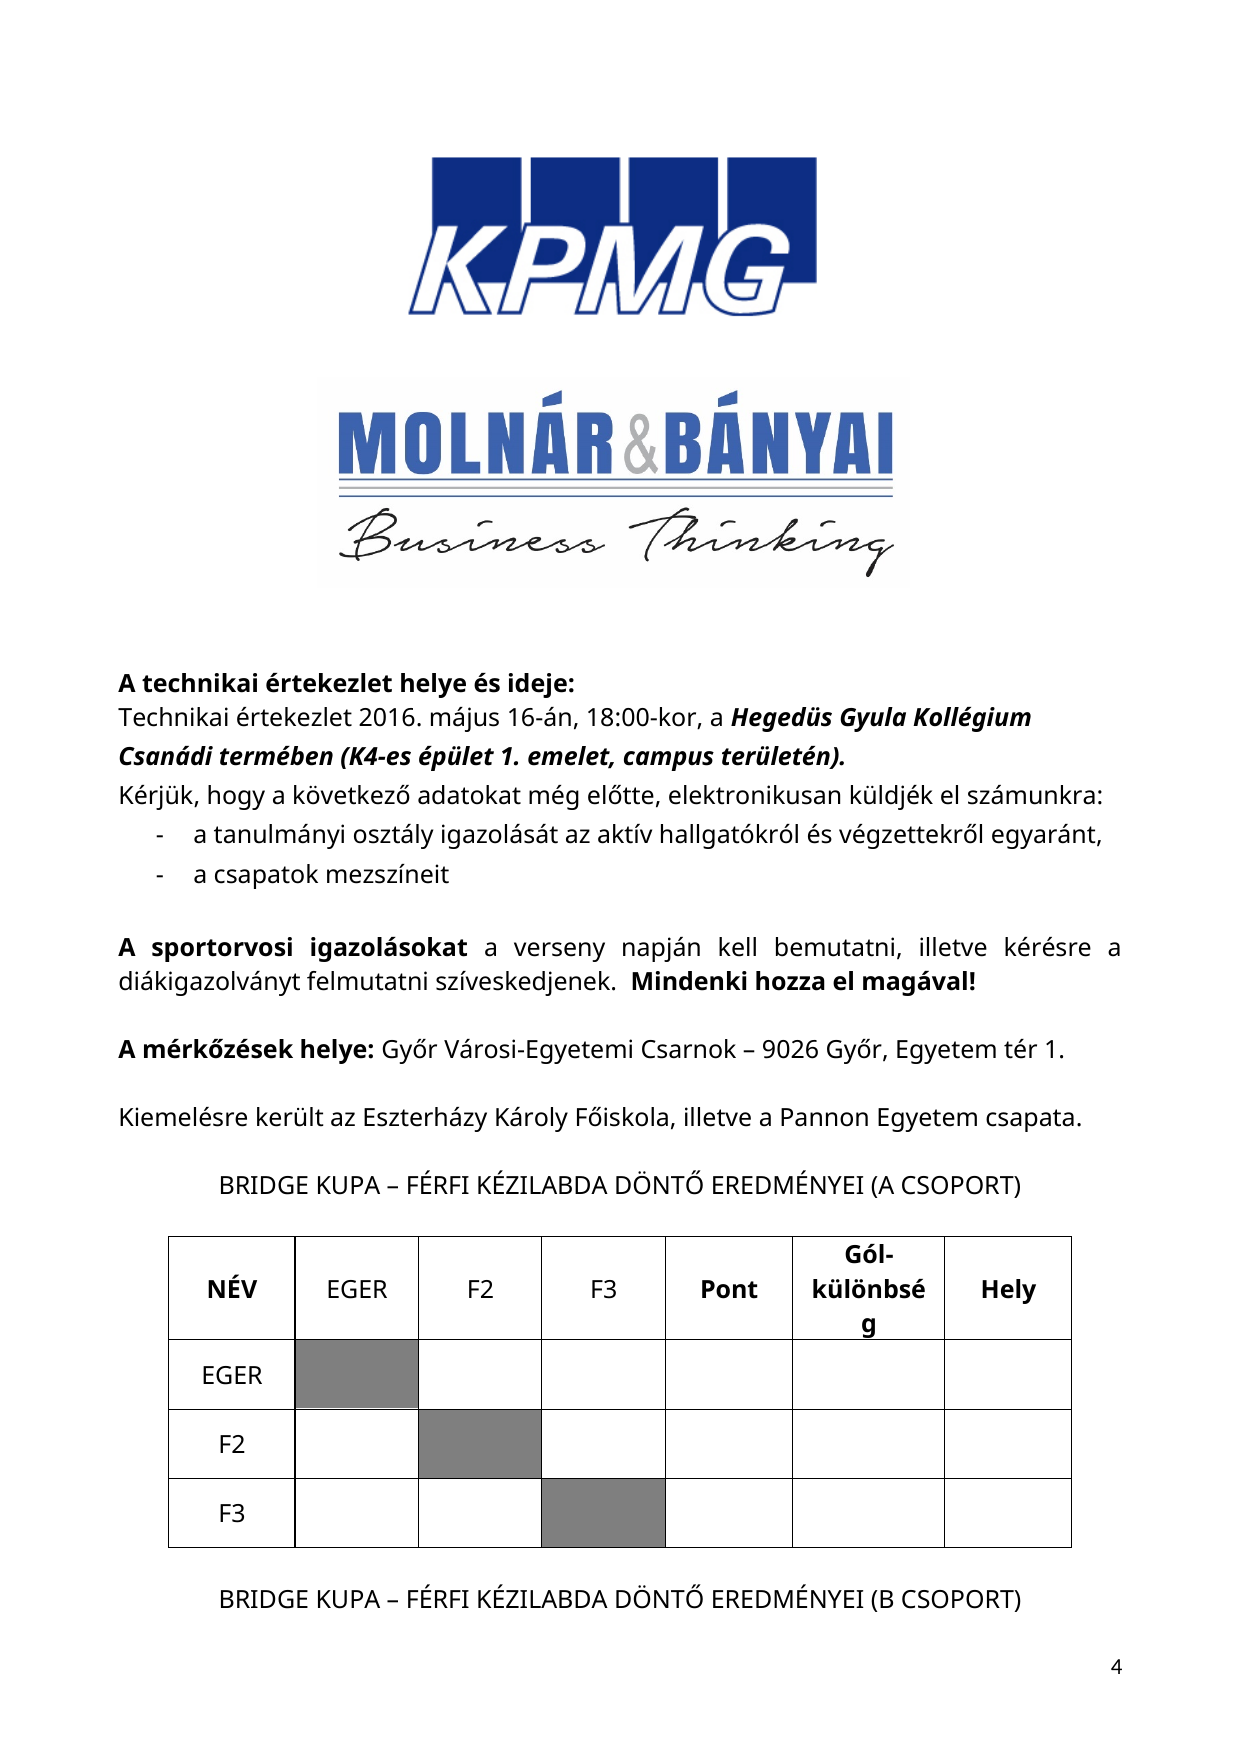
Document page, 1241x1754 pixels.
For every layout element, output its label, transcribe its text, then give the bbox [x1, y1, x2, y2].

table_cell [419, 1340, 541, 1408]
picture [371, 103, 869, 359]
table_cell [793, 1340, 944, 1408]
table_header Pont [666, 1237, 792, 1339]
list a tanulmányi osztály igazolását az aktív hallgatókról és végzettekről egyaránt, [156, 817, 1122, 851]
picture [317, 377, 911, 588]
table_cell [296, 1479, 418, 1547]
table_cell [542, 1479, 665, 1547]
text Technikai értekezlet 2016. május 16-án, 18:00-kor, a Hegedüs Gyula Kollégium Csanádi termében (K4-es épület 1. emelet, campus területén). Kérjük, hogy a következő adatokat még előtte, elektronikusan küldjék el számunkra: [118, 700, 1122, 812]
text BRIDGE KUPA – FÉRFI KÉZILABDA DÖNTŐ EREDMÉNYEI (B CSOPORT) [118, 1582, 1122, 1616]
table_cell [793, 1410, 944, 1478]
table_header F2 [419, 1237, 541, 1339]
table_cell [542, 1340, 665, 1408]
table_header NÉV [169, 1237, 294, 1339]
table_cell [666, 1410, 792, 1478]
table_cell [666, 1340, 792, 1408]
text BRIDGE KUPA – FÉRFI KÉZILABDA DÖNTŐ EREDMÉNYEI (A CSOPORT) [118, 1168, 1122, 1202]
text A sportorvosi igazolásokat a verseny napján kell bemutatni, illetve kérésre a diákigazolványt felmutatni szíveskedjenek. Mindenki hozza el magával! [118, 929, 1122, 998]
table_cell [945, 1479, 1071, 1547]
table_header F3 [542, 1237, 665, 1339]
table_cell F2 [169, 1410, 294, 1478]
table_cell EGER [169, 1340, 294, 1408]
table_cell [419, 1479, 541, 1547]
table_cell [542, 1410, 665, 1478]
table_header Hely [945, 1237, 1071, 1339]
table_cell [945, 1340, 1071, 1408]
table_cell [666, 1479, 792, 1547]
list a csapatok mezszíneit [156, 856, 1122, 890]
text Kiemelésre került az Eszterházy Károly Főiskola, illetve a Pannon Egyetem csapata. [118, 1100, 1122, 1134]
table_header EGER [296, 1237, 418, 1339]
table_cell [419, 1410, 541, 1478]
table_cell [296, 1340, 418, 1408]
table_cell [296, 1410, 418, 1478]
table_cell [793, 1479, 944, 1547]
table_cell [945, 1410, 1071, 1478]
table_cell F3 [169, 1479, 294, 1547]
table_header Gól-különbség [793, 1237, 944, 1339]
text A technikai értekezlet helye és ideje: [118, 666, 1122, 700]
text A mérkőzések helye: Győr Városi-Egyetemi Csarnok – 9026 Győr, Egyetem tér 1. [118, 1032, 1122, 1066]
